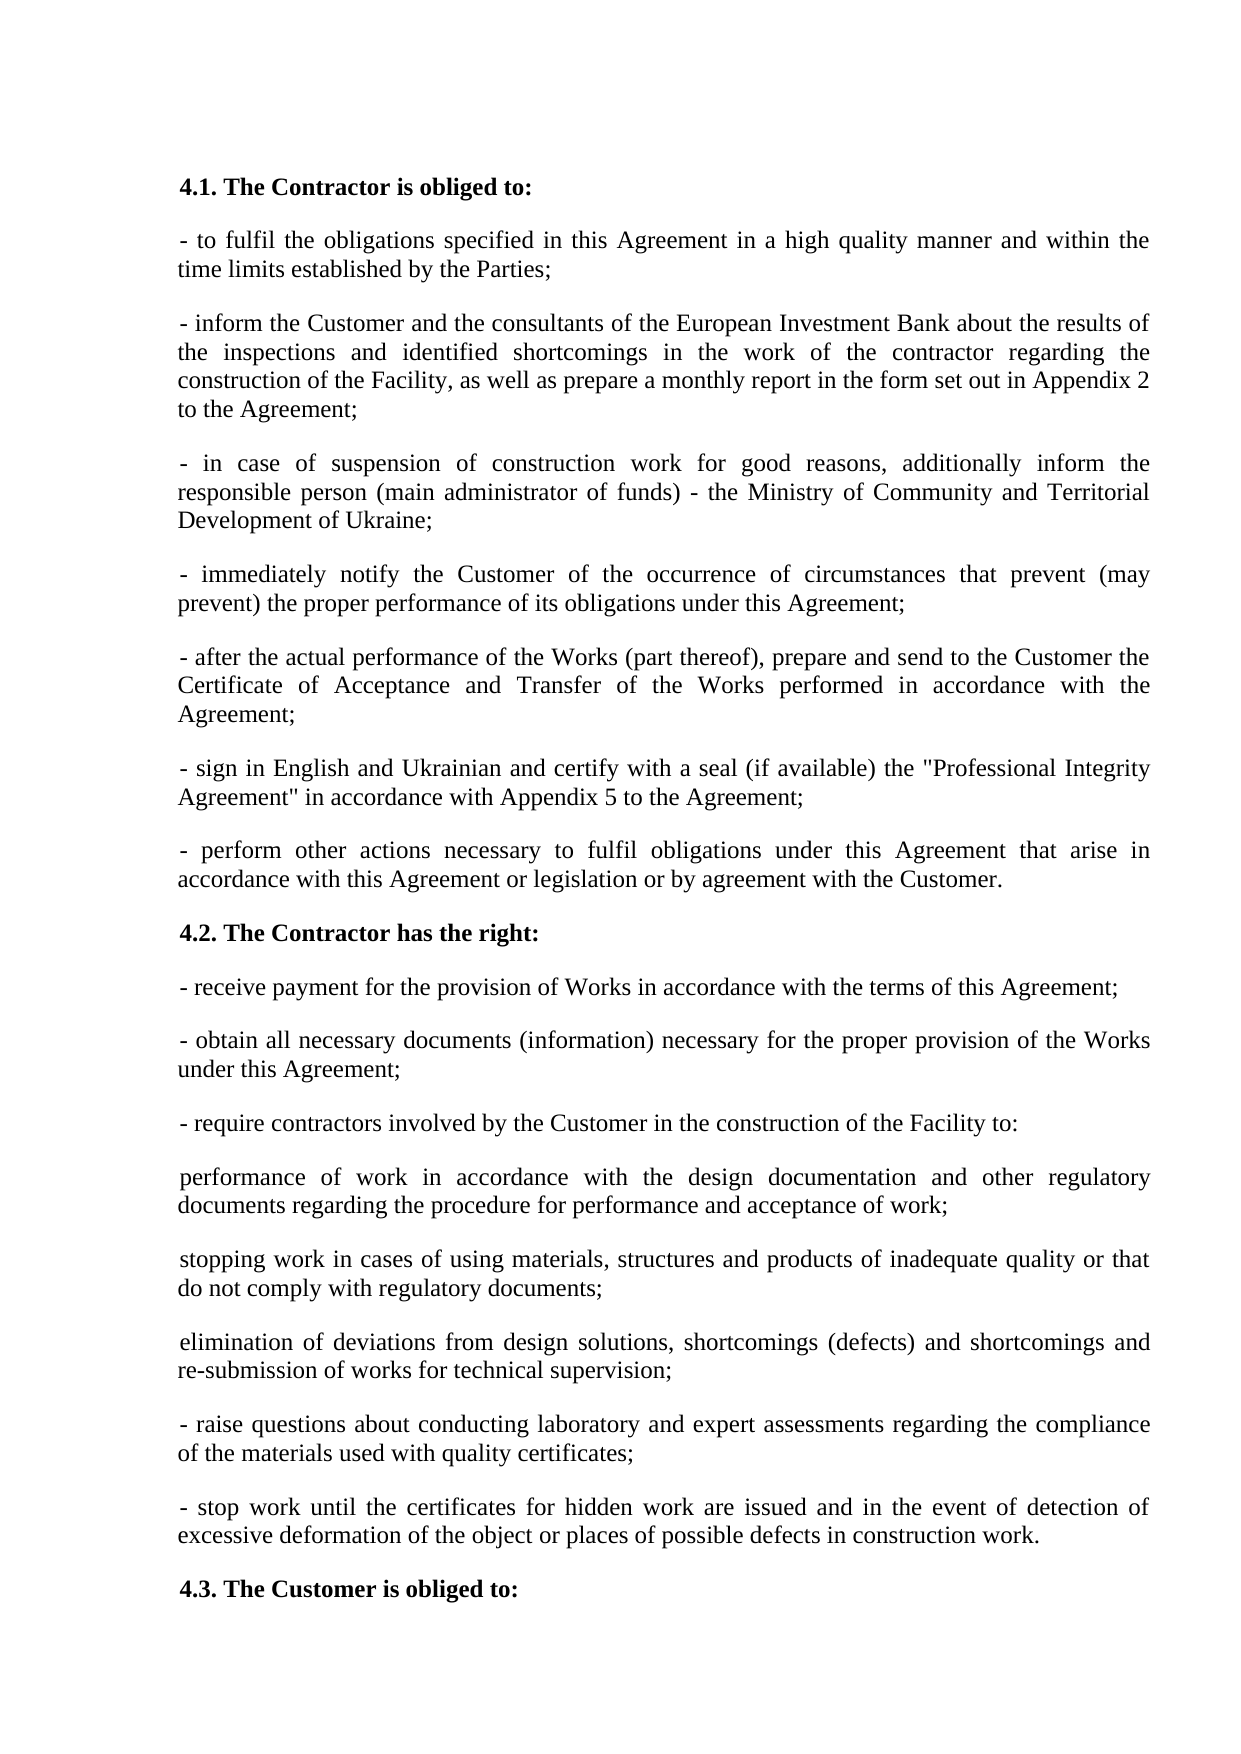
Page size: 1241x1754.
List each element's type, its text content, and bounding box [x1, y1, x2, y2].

text 4.1. The Contractor is obliged to: [177, 172, 1152, 201]
text 4.3. The Customer is obliged to: [177, 1574, 1152, 1603]
text - raise questions about conducting laboratory and expert assessments regarding the compliance of the materials used with quality certificates; [177, 1409, 1152, 1467]
text - sign in English and Ukrainian and certify with a seal (if available) the "Professional Integrity Agreement" in accordance with Appendix 5 to the Agreement; [177, 753, 1152, 811]
text - immediately notify the Customer of the occurrence of circumstances that prevent (may prevent) the proper performance of its obligations under this Agreement; [177, 559, 1152, 617]
text - obtain all necessary documents (information) necessary for the proper provision of the Works under this Agreement; [177, 1026, 1152, 1083]
text - receive payment for the provision of Works in accordance with the terms of this Agreement; [177, 972, 1152, 1001]
text 4.2. The Contractor has the right: [177, 918, 1152, 947]
text - perform other actions necessary to fulfil obligations under this Agreement that arise in accordance with this Agreement or legislation or by agreement with the Customer. [177, 836, 1152, 893]
text elimination of deviations from design solutions, shortcomings (defects) and shortcomings and re-submission of works for technical supervision; [177, 1327, 1152, 1384]
text - inform the Customer and the consultants of the European Investment Bank about the results of the inspections and identified shortcomings in the work of the contractor regarding the construction of the Facility, as well as prepare a monthly report in the form set out in Appendix 2 to the Agreement; [177, 308, 1152, 423]
text - require contractors involved by the Customer in the construction of the Facility to: [177, 1108, 1152, 1137]
text - in case of suspension of construction work for good reasons, additionally inform the responsible person (main administrator of funds) - the Ministry of Community and Territorial Development of Ukraine; [177, 448, 1152, 534]
text - to fulfil the obligations specified in this Agreement in a high quality manner and within the time limits established by the Parties; [177, 226, 1152, 283]
text - after the actual performance of the Works (part thereof), prepare and send to the Customer the Certificate of Acceptance and Transfer of the Works performed in accordance with the Agreement; [177, 642, 1152, 728]
text - stop work until the certificates for hidden work are issued and in the event of detection of excessive deformation of the object or places of possible defects in construction work. [177, 1492, 1152, 1549]
text stopping work in cases of using materials, structures and products of inadequate quality or that do not comply with regulatory documents; [177, 1244, 1152, 1302]
text performance of work in accordance with the design documentation and other regulatory documents regarding the procedure for performance and acceptance of work; [177, 1162, 1152, 1219]
